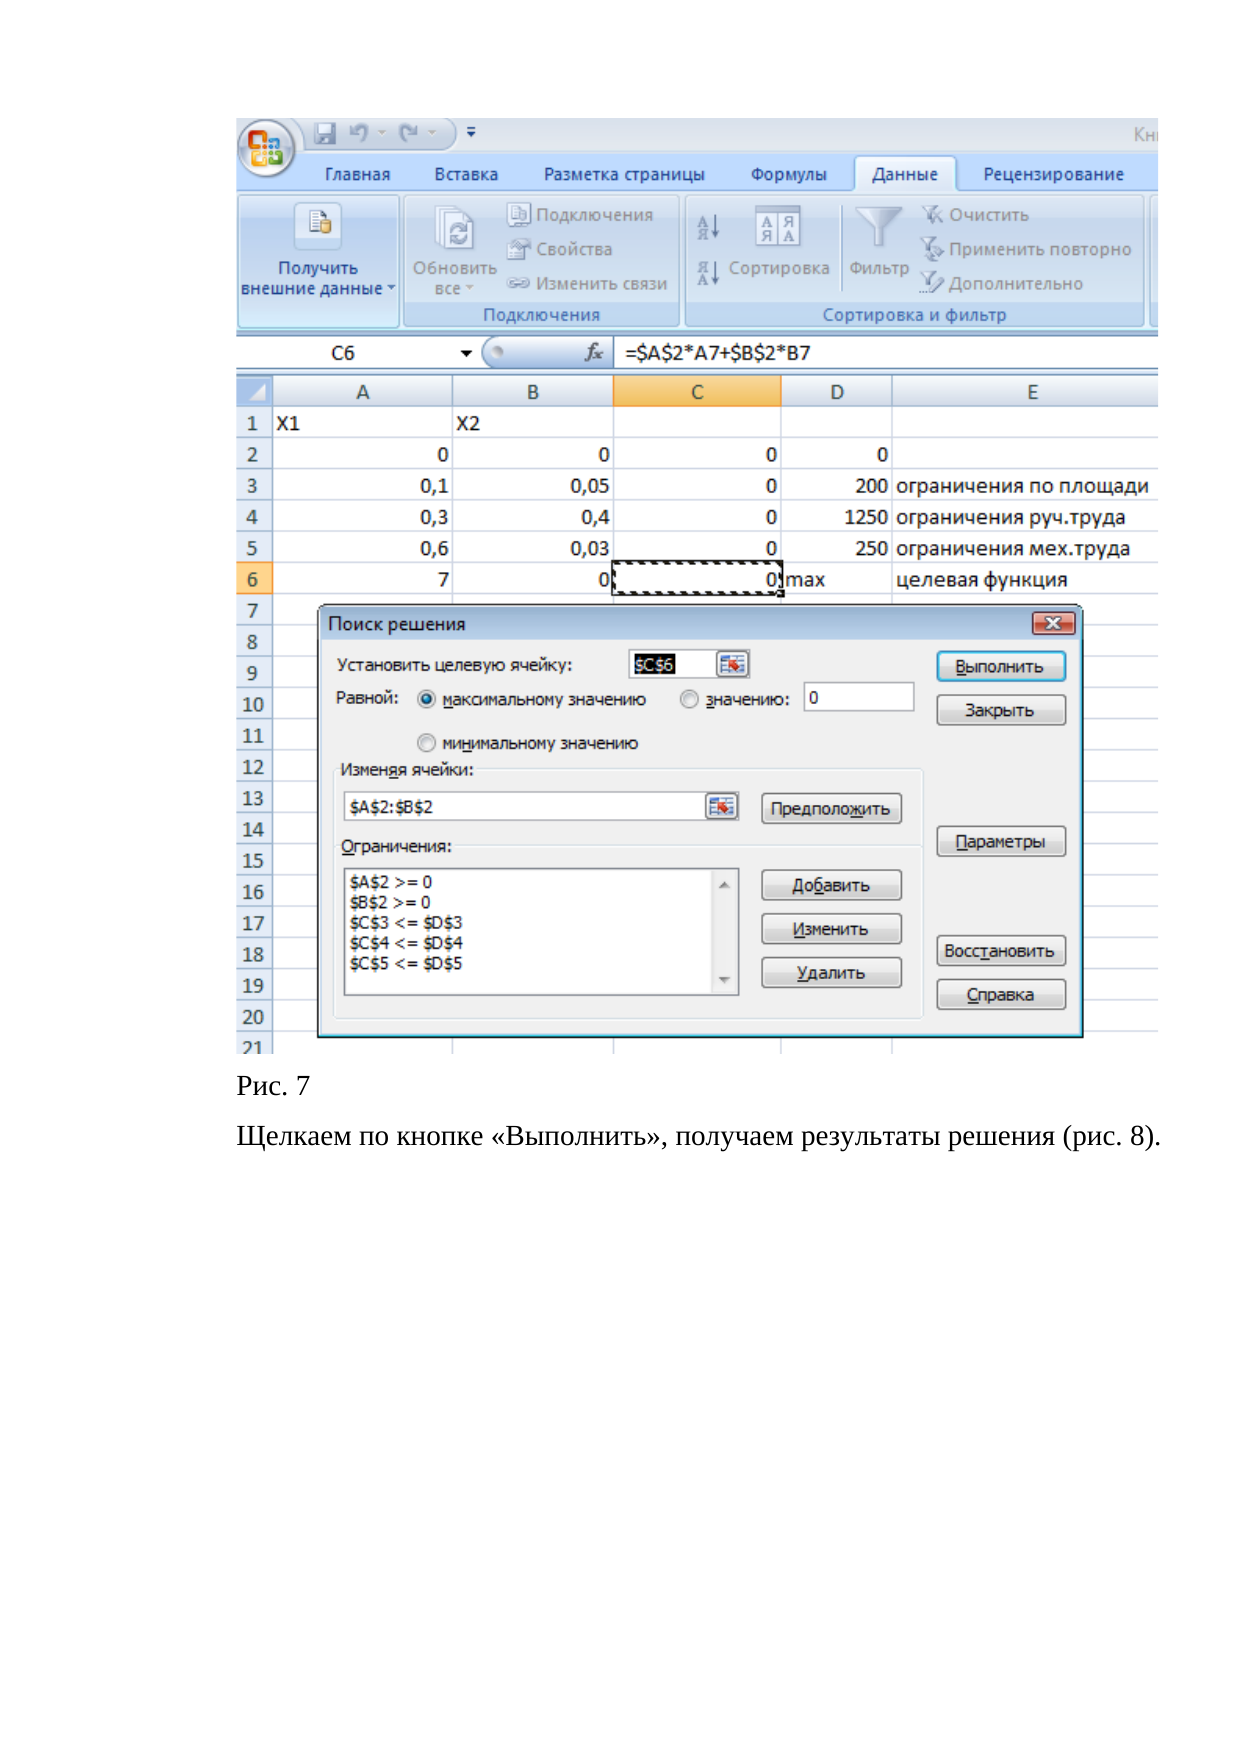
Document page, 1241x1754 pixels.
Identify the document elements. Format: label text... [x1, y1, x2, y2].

text Рис. 7 [177, 1068, 1181, 1102]
picture [236, 118, 1159, 1054]
text Щелкаем по кнопке «Выполнить», получаем результаты решения (рис. 8). [177, 1118, 1181, 1152]
